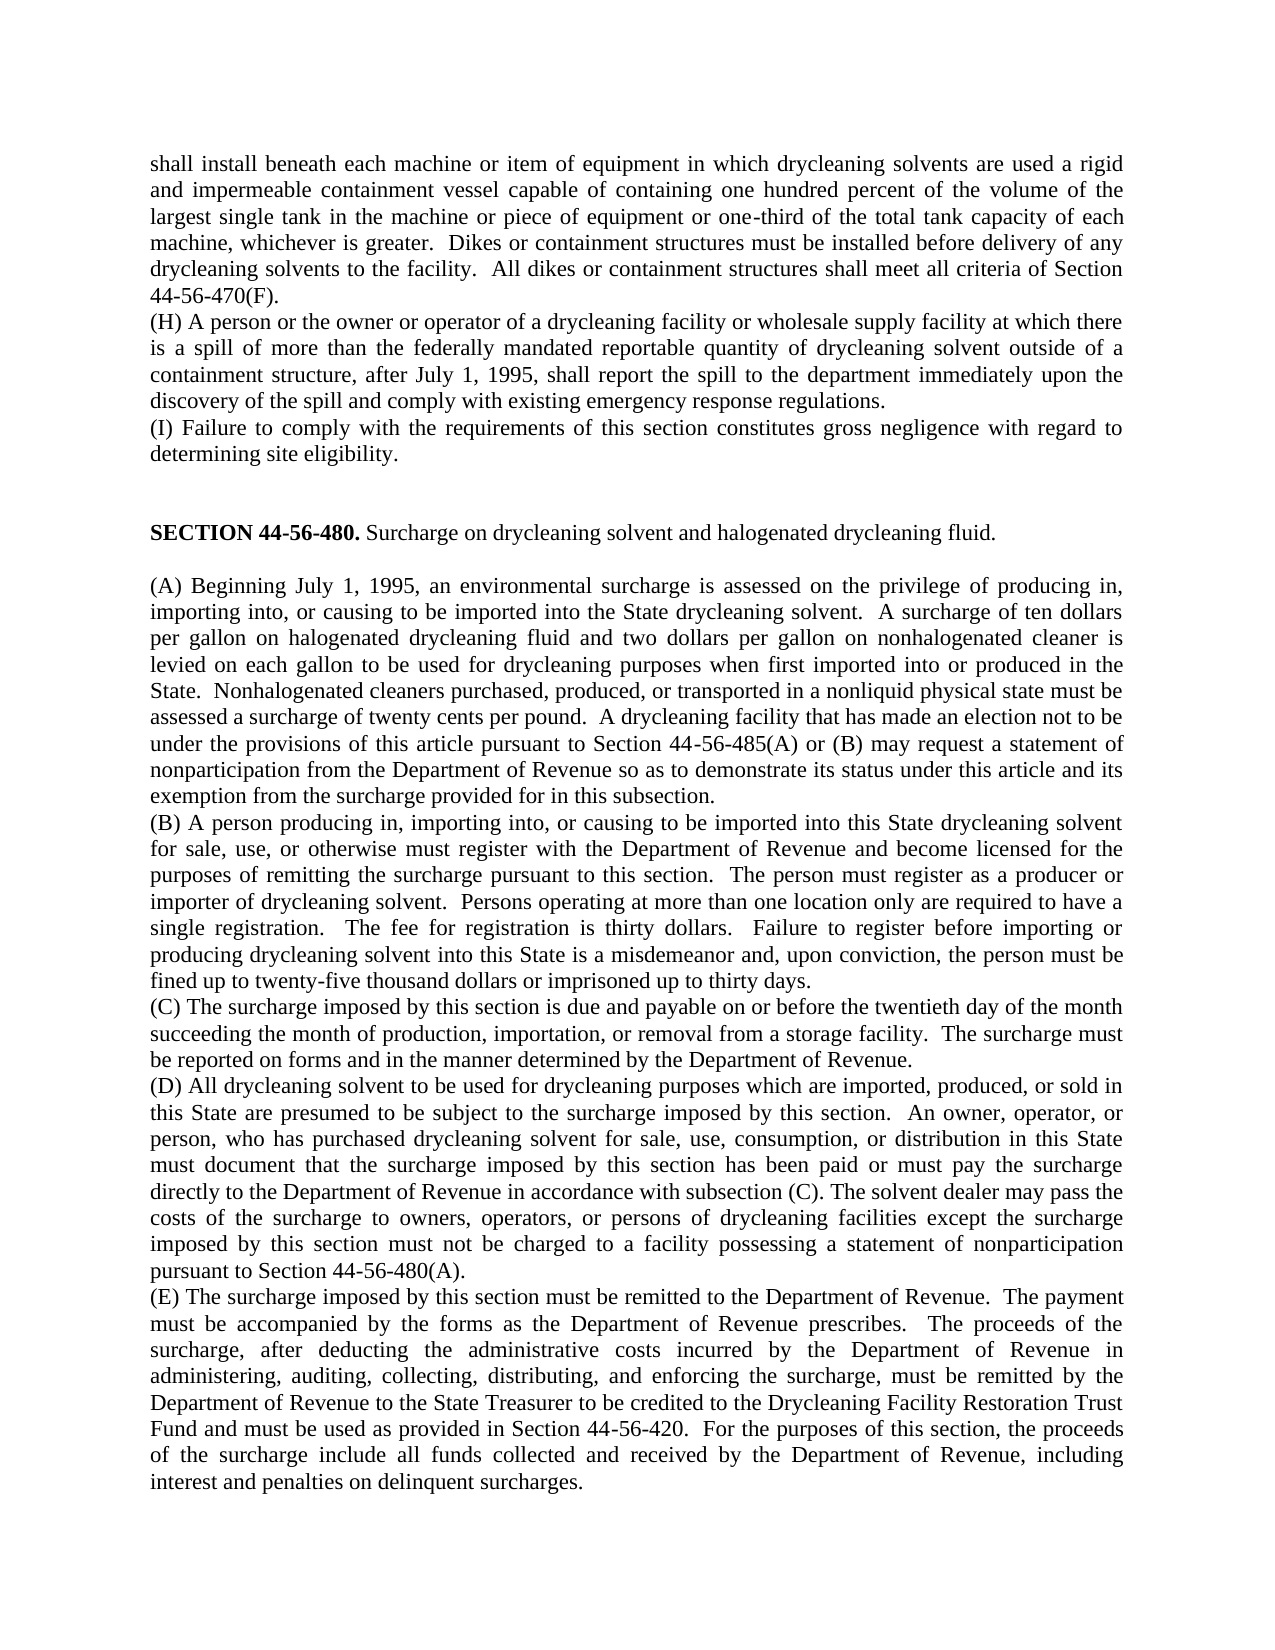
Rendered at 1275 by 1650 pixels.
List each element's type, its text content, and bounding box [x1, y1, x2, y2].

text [150, 150, 1125, 308]
text (B) A person producing in, importing into, or causing to be imported into this State drycleaning solvent for sale, use, or otherwise must register with the Department of Revenue and become licensed for the purposes of remitting the surcharge pursuant to this section. The person must register as a producer or importer of drycleaning solvent. Persons operating at more than one location only are required to have a single registration. The fee for registration is thirty dollars. Failure to register before importing or producing drycleaning solvent into this State is a misdemeanor and, upon conviction, the person must be fined up to twenty-five thousand dollars or imprisoned up to thirty days. [150, 809, 1125, 993]
text (H) A person or the owner or operator of a drycleaning facility or wholesale supply facility at which there is a spill of more than the federally mandated reportable quantity of drycleaning solvent outside of a containment structure, after July 1, 1995, shall report the spill to the department immediately upon the discovery of the spill and comply with existing emergency response regulations. [150, 308, 1125, 413]
text (D) All drycleaning solvent to be used for drycleaning purposes which are imported, produced, or sold in this State are presumed to be subject to the surcharge imposed by this section. An owner, operator, or person, who has purchased drycleaning solvent for sale, use, consumption, or distribution in this State must document that the surcharge imposed by this section has been paid or must pay the surcharge directly to the Department of Revenue in accordance with subsection (C). The solvent dealer may pass the costs of the surcharge to owners, operators, or persons of drycleaning facilities except the surcharge imposed by this section must not be charged to a facility possessing a statement of nonparticipation pursuant to Section 44-56-480(A). [150, 1072, 1125, 1283]
text (E) The surcharge imposed by this section must be remitted to the Department of Revenue. The payment must be accompanied by the forms as the Department of Revenue prescribes. The proceeds of the surcharge, after deducting the administrative costs incurred by the Department of Revenue in administering, auditing, collecting, distributing, and enforcing the surcharge, must be remitted by the Department of Revenue to the State Treasurer to be credited to the Drycleaning Facility Restoration Trust Fund and must be used as provided in Section 44-56-420. For the purposes of this section, the proceeds of the surcharge include all funds collected and received by the Department of Revenue, including interest and penalties on delinquent surcharges. [150, 1283, 1125, 1494]
text (I) Failure to comply with the requirements of this section constitutes gross negligence with regard to determining site eligibility. [150, 413, 1125, 466]
text (C) The surcharge imposed by this section is due and payable on or before the twentieth day of the month succeeding the month of production, importation, or removal from a storage facility. The surcharge must be reported on forms and in the manner determined by the Department of Revenue. [150, 993, 1125, 1072]
text (A) Beginning July 1, 1995, an environmental surcharge is assessed on the privilege of producing in, importing into, or causing to be imported into the State drycleaning solvent. A surcharge of ten dollars per gallon on halogenated drycleaning fluid and two dollars per gallon on nonhalogenated cleaner is levied on each gallon to be used for drycleaning purposes when first imported into or produced in the State. Nonhalogenated cleaners purchased, produced, or transported in a nonliquid physical state must be assessed a surcharge of twenty cents per pound. A drycleaning facility that has made an election not to be under the provisions of this article pursuant to Section 44-56-485(A) or (B) may request a statement of nonparticipation from the Department of Revenue so as to demonstrate its status under this article and its exemption from the surcharge provided for in this subsection. [150, 572, 1125, 809]
text SECTION 44-56-480. Surcharge on drycleaning solvent and halogenated drycleaning fluid. [150, 519, 1125, 545]
